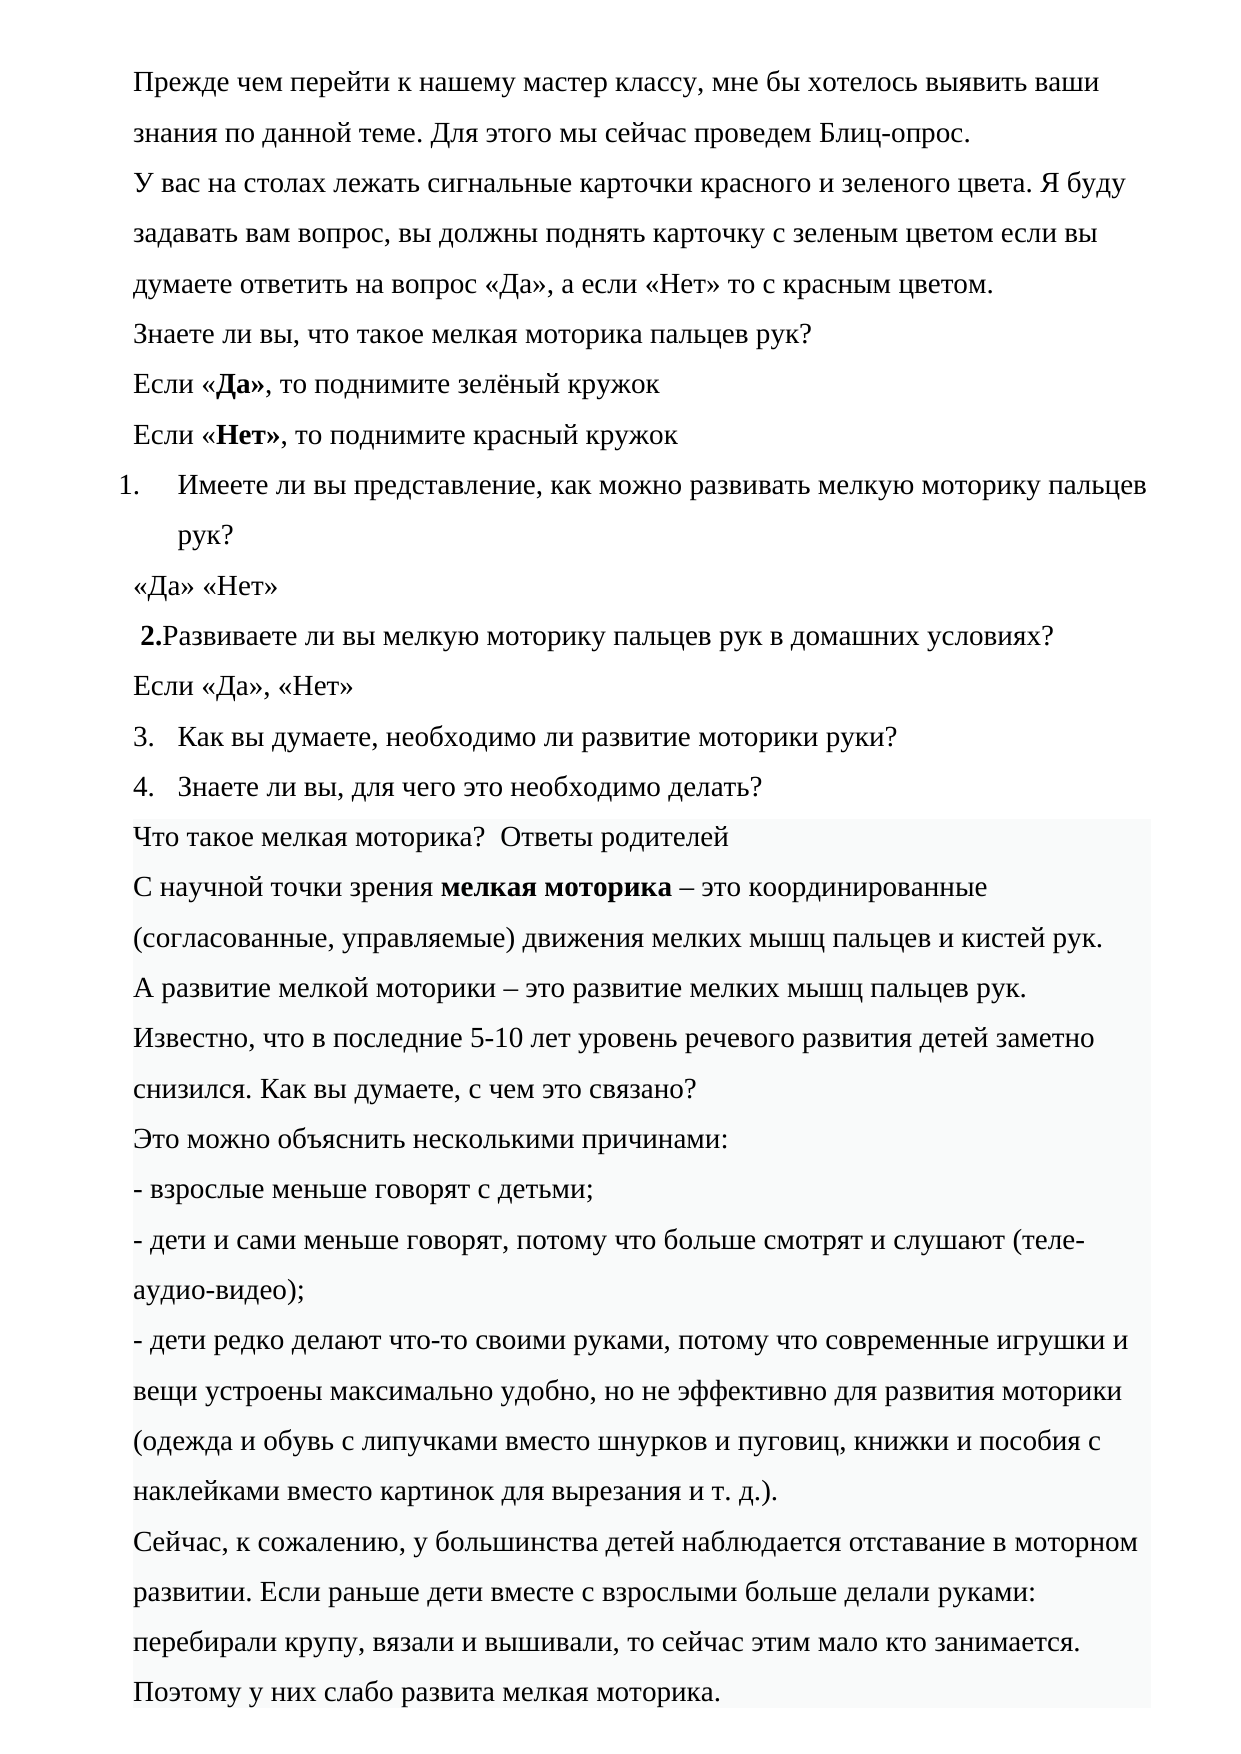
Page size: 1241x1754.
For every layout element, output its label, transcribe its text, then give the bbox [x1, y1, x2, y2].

text Если «Нет», то поднимите красный кружок [133, 417, 1151, 450]
list Имеете ли вы представление, как можно развивать мелкую моторику пальцев рук? [118, 467, 1151, 551]
text - дети и сами меньше говорят, потому что больше смотрят и слушают (теле-аудио-видео); [133, 1222, 1151, 1306]
text Сейчас, к сожалению, у большинства детей наблюдается отставание в моторном развитии. Если раньше дети вместе с взрослыми больше делали руками: перебирали крупу, вязали и вышивали, то сейчас этим мало кто занимается. Поэтому у них слабо развита мелкая моторика. [133, 1524, 1151, 1708]
text У вас на столах лежать сигнальные карточки красного и зеленого цвета. Я буду задавать вам вопрос, вы должны поднять карточку с зеленым цветом если вы думаете ответить на вопрос «Да», а если «Нет» то с красным цветом. [133, 165, 1151, 299]
text С научной точки зрения мелкая моторика – это координированные (согласованные, управляемые) движения мелких мышц пальцев и кистей рук. [133, 869, 1151, 953]
list Как вы думаете, необходимо ли развитие моторики руки? [133, 719, 1151, 752]
text Если «Да», то поднимите зелёный кружок [133, 366, 1151, 400]
text Что такое мелкая моторика? Ответы родителей [133, 819, 1151, 853]
text «Да» «Нет» [133, 568, 1151, 601]
text 2.Развиваете ли вы мелкую моторику пальцев рук в домашних условиях? [133, 618, 1151, 652]
text - дети редко делают что-то своими руками, потому что современные игрушки и вещи устроены максимально удобно, но не эффективно для развития моторики (одежда и обувь с липучками вместо шнурков и пуговиц, книжки и пособия с наклейками вместо картинок для вырезания и т. д.). [133, 1322, 1151, 1507]
list Знаете ли вы, для чего это необходимо делать? [133, 769, 1151, 802]
text Если «Да», «Нет» [133, 668, 1151, 702]
text Прежде чем перейти к нашему мастер классу, мне бы хотелось выявить ваши знания по данной теме. Для этого мы сейчас проведем Блиц-опрос. [133, 64, 1151, 148]
text Это можно объяснить несколькими причинами: [133, 1121, 1151, 1155]
text А развитие мелкой моторики – это развитие мелких мышц пальцев рук. [133, 970, 1151, 1004]
text Знаете ли вы, что такое мелкая моторика пальцев рук? [133, 316, 1151, 350]
text - взрослые меньше говорят с детьми; [133, 1171, 1151, 1205]
text Известно, что в последние 5-10 лет уровень речевого развития детей заметно снизился. Как вы думаете, с чем это связано? [133, 1021, 1151, 1104]
